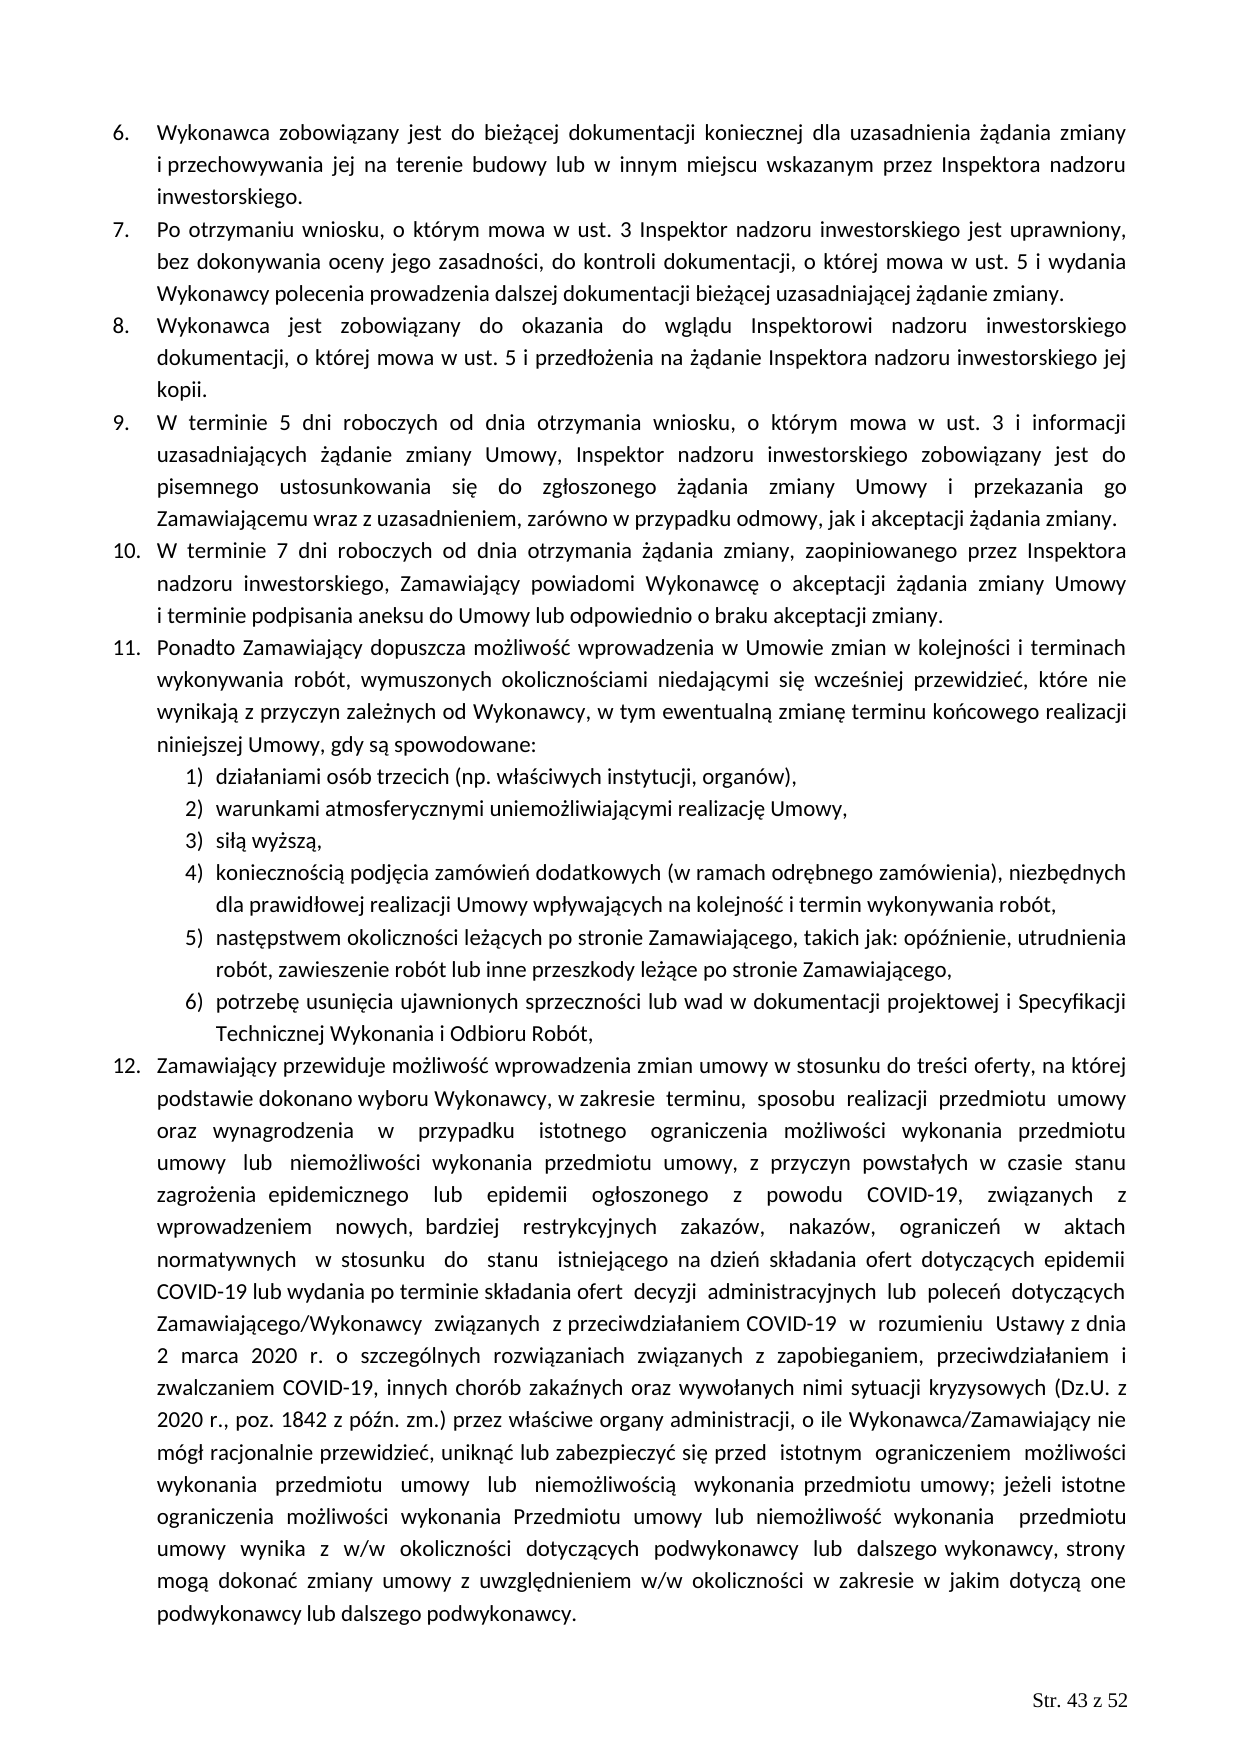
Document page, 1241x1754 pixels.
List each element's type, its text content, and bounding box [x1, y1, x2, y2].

list Wykonawca zobowiązany jest do bieżącej dokumentacji koniecznej dla uzasadnienia żądania zmiany i przechowywania jej na terenie budowy lub w innym miejscu wskazanym przez Inspektora nadzoru inwestorskiego. [112, 118, 1128, 211]
list działaniami osób trzecich (np. właściwych instytucji, organów), [185, 762, 1128, 790]
list potrzebę usunięcia ujawnionych sprzeczności lub wad w dokumentacji projektowej i Specyfikacji Technicznej Wykonania i Odbioru Robót, [185, 987, 1128, 1047]
list Po otrzymaniu wniosku, o którym mowa w ust. 3 Inspektor nadzoru inwestorskiego jest uprawniony, bez dokonywania oceny jego zasadności, do kontroli dokumentacji, o której mowa w ust. 5 i wydania Wykonawcy polecenia prowadzenia dalszej dokumentacji bieżącej uzasadniającej żądanie zmiany. [112, 215, 1128, 307]
list W terminie 7 dni roboczych od dnia otrzymania żądania zmiany, zaopiniowanego przez Inspektora nadzoru inwestorskiego, Zamawiający powiadomi Wykonawcę o akceptacji żądania zmiany Umowy i terminie podpisania aneksu do Umowy lub odpowiednio o braku akceptacji zmiany. [112, 537, 1128, 629]
list warunkami atmosferycznymi uniemożliwiającymi realizację Umowy, [185, 794, 1128, 822]
list Ponadto Zamawiający dopuszcza możliwość wprowadzenia w Umowie zmian w kolejności i terminach wykonywania robót, wymuszonych okolicznościami niedającymi się wcześniej przewidzieć, które nie wynikają z przyczyn zależnych od Wykonawcy, w tym ewentualną zmianę terminu końcowego realizacji niniejszej Umowy, gdy są spowodowane: [112, 633, 1128, 758]
list koniecznością podjęcia zamówień dodatkowych (w ramach odrębnego zamówienia), niezbędnych dla prawidłowej realizacji Umowy wpływających na kolejność i termin wykonywania robót, [185, 858, 1128, 919]
list Wykonawca jest zobowiązany do okazania do wglądu Inspektorowi nadzoru inwestorskiego dokumentacji, o której mowa w ust. 5 i przedłożenia na żądanie Inspektora nadzoru inwestorskiego jej kopii. [112, 311, 1128, 404]
list W terminie 5 dni roboczych od dnia otrzymania wniosku, o którym mowa w ust. 3 i informacji uzasadniających żądanie zmiany Umowy, Inspektor nadzoru inwestorskiego zobowiązany jest do pisemnego ustosunkowania się do zgłoszonego żądania zmiany Umowy i przekazania go Zamawiającemu wraz z uzasadnieniem, zarówno w przypadku odmowy, jak i akceptacji żądania zmiany. [112, 408, 1128, 532]
list Zamawiający przewiduje możliwość wprowadzenia zmian umowy w stosunku do treści oferty, na której podstawie dokonano wyboru Wykonawcy, w zakresie terminu, sposobu realizacji przedmiotu umowy oraz wynagrodzenia w przypadku istotnego ograniczenia możliwości wykonania przedmiotu umowy lub niemożliwości wykonania przedmiotu umowy, z przyczyn powstałych w czasie stanu zagrożenia epidemicznego lub epidemii ogłoszonego z powodu COVID-19, związanych z wprowadzeniem nowych, bardziej restrykcyjnych zakazów, nakazów, ograniczeń w aktach normatywnych w stosunku do stanu istniejącego na dzień składania ofert dotyczących epidemii COVID-19 lub wydania po terminie składania ofert decyzji administracyjnych lub poleceń dotyczących Zamawiającego/Wykonawcy związanych z przeciwdziałaniem COVID-19 w rozumieniu Ustawy z dnia 2 marca 2020 r. o szczególnych rozwiązaniach związanych z zapobieganiem, przeciwdziałaniem i zwalczaniem COVID-19, innych chorób zakaźnych oraz wywołanych nimi sytuacji kryzysowych (Dz.U. z 2020 r., poz. 1842 z późn. zm.) przez właściwe organy administracji, o ile Wykonawca/Zamawiający nie mógł racjonalnie przewidzieć, uniknąć lub zabezpieczyć się przed istotnym ograniczeniem możliwości wykonania przedmiotu umowy lub niemożliwością wykonania przedmiotu umowy; jeżeli istotne ograniczenia możliwości wykonania Przedmiotu umowy lub niemożliwość wykonania przedmiotu umowy wynika z w/w okoliczności dotyczących podwykonawcy lub dalszego wykonawcy, strony mogą dokonać zmiany umowy z uwzględnieniem w/w okoliczności w zakresie w jakim dotyczą one podwykonawcy lub dalszego podwykonawcy. [112, 1052, 1128, 1627]
list siłą wyższą, [185, 826, 1128, 854]
list następstwem okoliczności leżących po stronie Zamawiającego, takich jak: opóźnienie, utrudnienia robót, zawieszenie robót lub inne przeszkody leżące po stronie Zamawiającego, [185, 923, 1128, 983]
